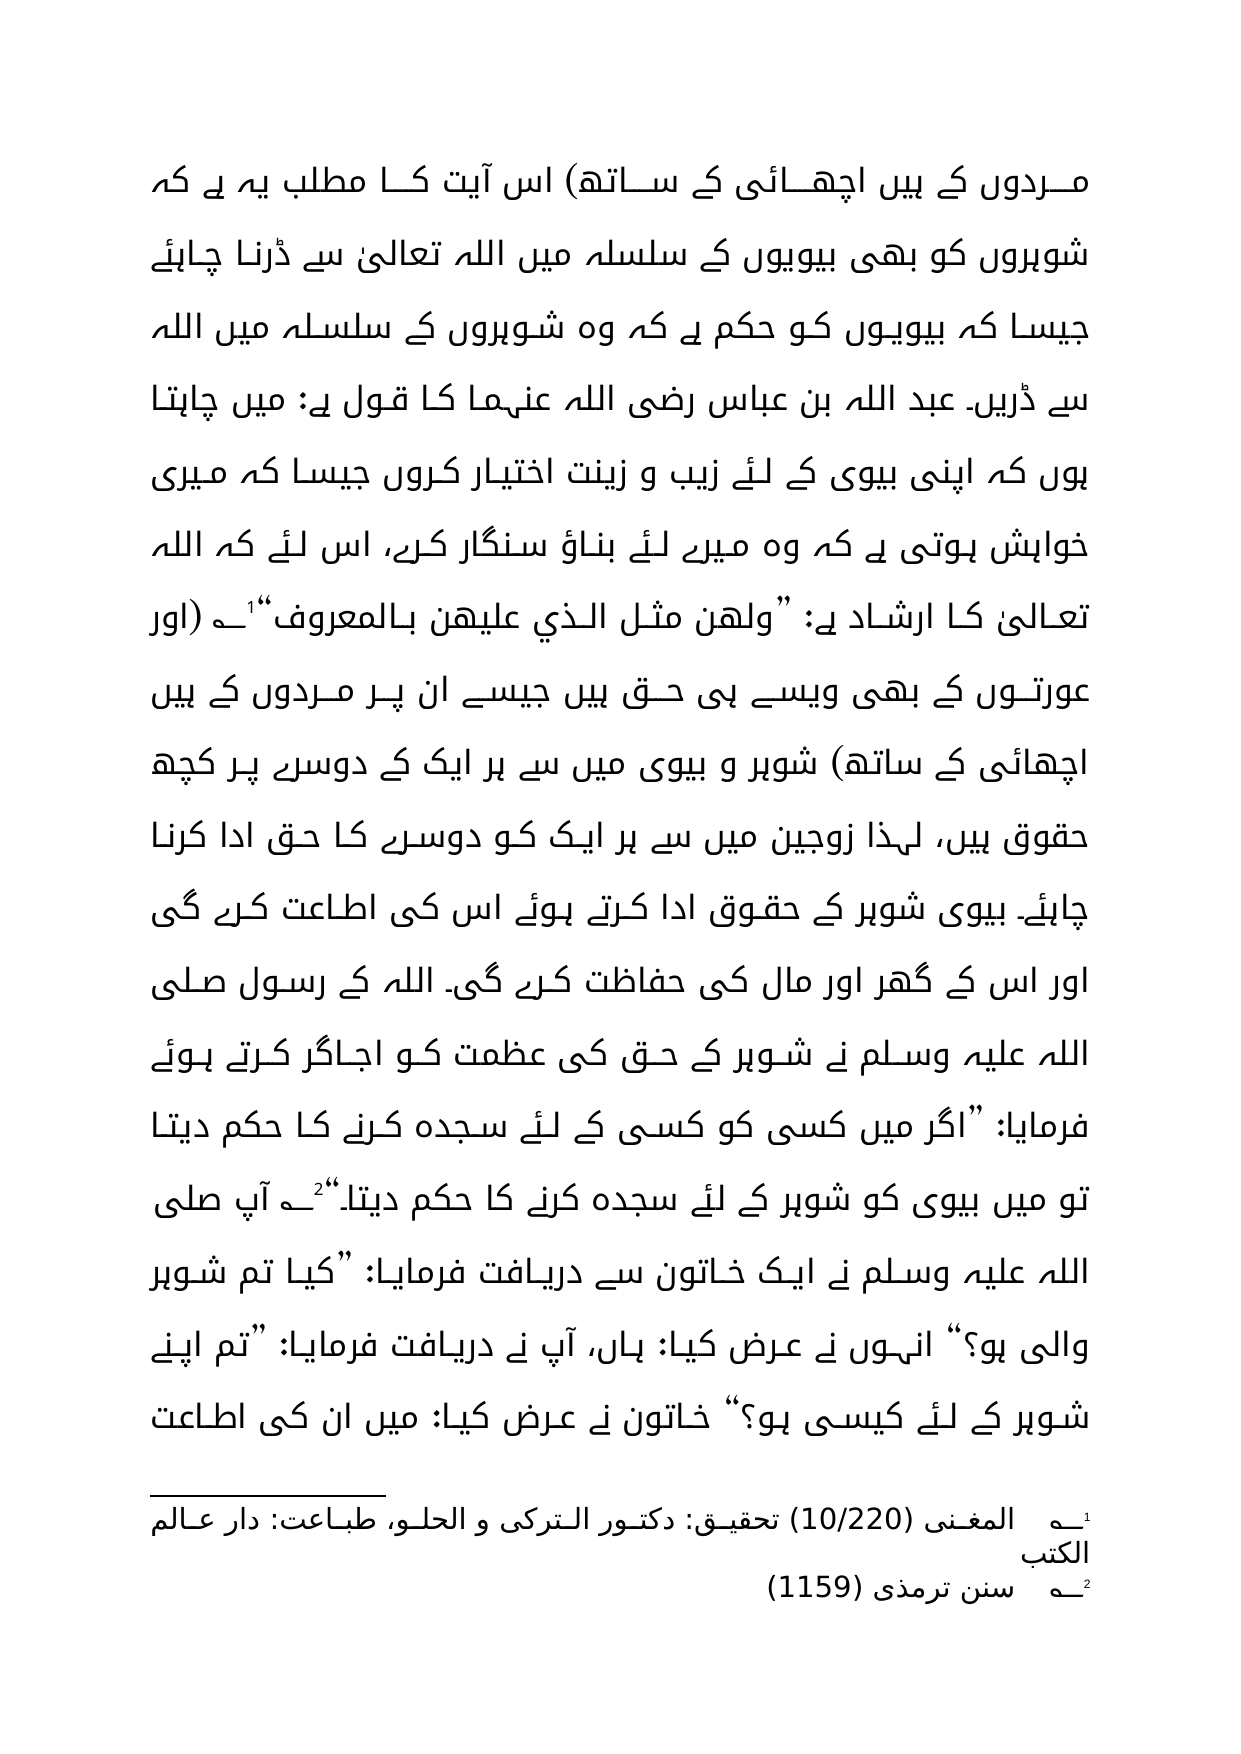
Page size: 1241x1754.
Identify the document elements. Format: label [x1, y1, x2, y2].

text [150, 150, 1090, 1449]
